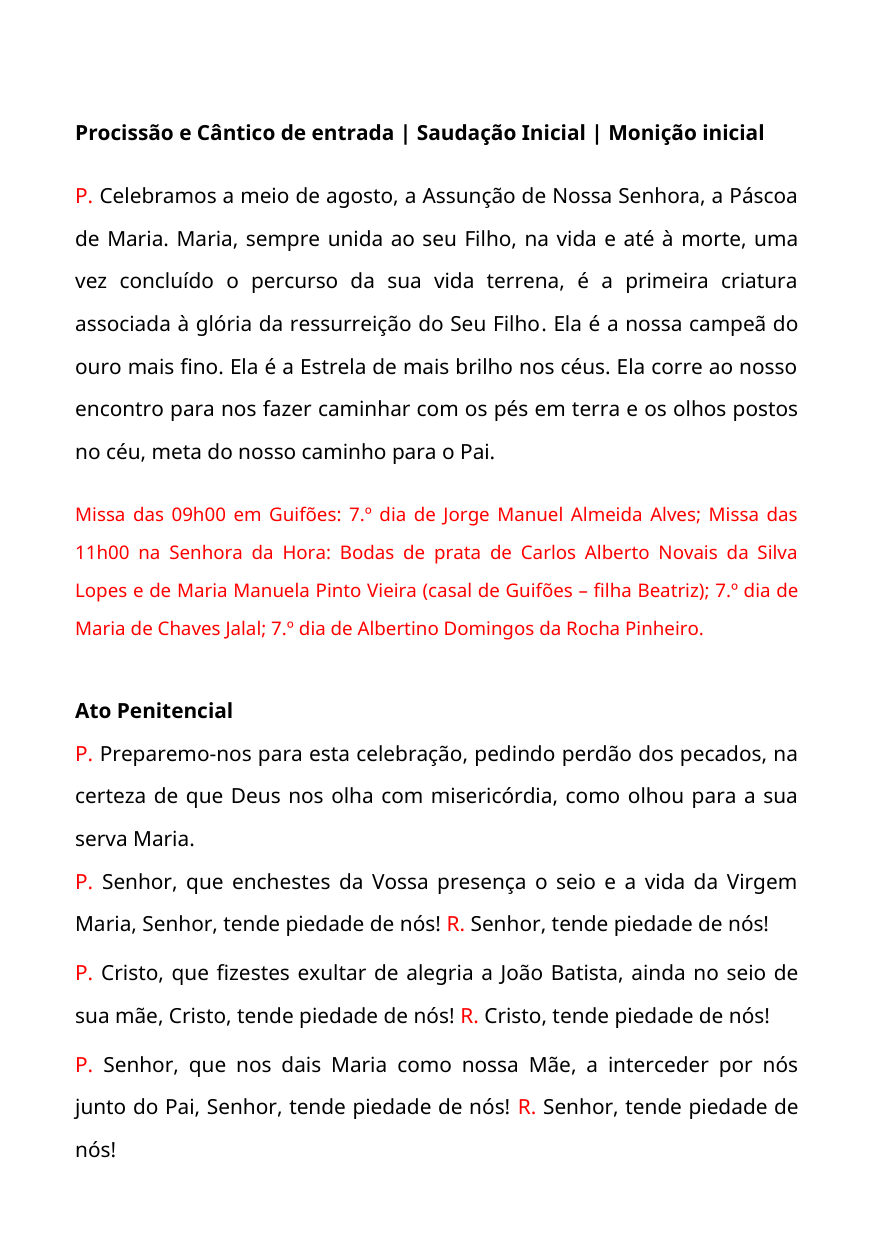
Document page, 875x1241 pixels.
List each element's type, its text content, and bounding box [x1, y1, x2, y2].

text Ato Penitencial [75, 696, 799, 725]
text P. Celebramos a meio de agosto, a Assunção de Nossa Senhora, a Páscoa de Maria. Maria, sempre unida ao seu Filho, na vida e até à morte, uma vez concluído o percurso da sua vida terrena, é a primeira criatura associada à glória da ressurreição do Seu Filho. Ela é a nossa campeã do ouro mais fino. Ela é a Estrela de mais brilho nos céus. Ela corre ao nosso encontro para nos fazer caminhar com os pés em terra e os olhos postos no céu, meta do nosso caminho para o Pai. [75, 181, 799, 466]
text Missa das 09h00 em Guifões: 7.º dia de Jorge Manuel Almeida Alves; Missa das 11h00 na Senhora da Hora: Bodas de prata de Carlos Alberto Novais da Silva Lopes e de Maria Manuela Pinto Vieira (casal de Guifões – filha Beatriz); 7.º dia de Maria de Chaves Jalal; 7.º dia de Albertino Domingos da Rocha Pinheiro. [75, 501, 799, 641]
text P. Preparemo-nos para esta celebração, pedindo perdão dos pecados, na certeza de que Deus nos olha com misericórdia, como olhou para a sua serva Maria. [75, 739, 799, 853]
text Procissão e Cântico de entrada | Saudação Inicial | Monição inicial [75, 118, 799, 146]
text P. Senhor, que enchestes da Vossa presença o seio e a vida da Virgem Maria, Senhor, tende piedade de nós! R. Senhor, tende piedade de nós! [75, 867, 799, 938]
text P. Senhor, que nos dais Maria como nossa Mãe, a interceder por nós junto do Pai, Senhor, tende piedade de nós! R. Senhor, tende piedade de nós! [75, 1050, 799, 1163]
text P. Cristo, que fizestes exultar de alegria a João Batista, ainda no seio de sua mãe, Cristo, tende piedade de nós! R. Cristo, tende piedade de nós! [75, 958, 799, 1029]
